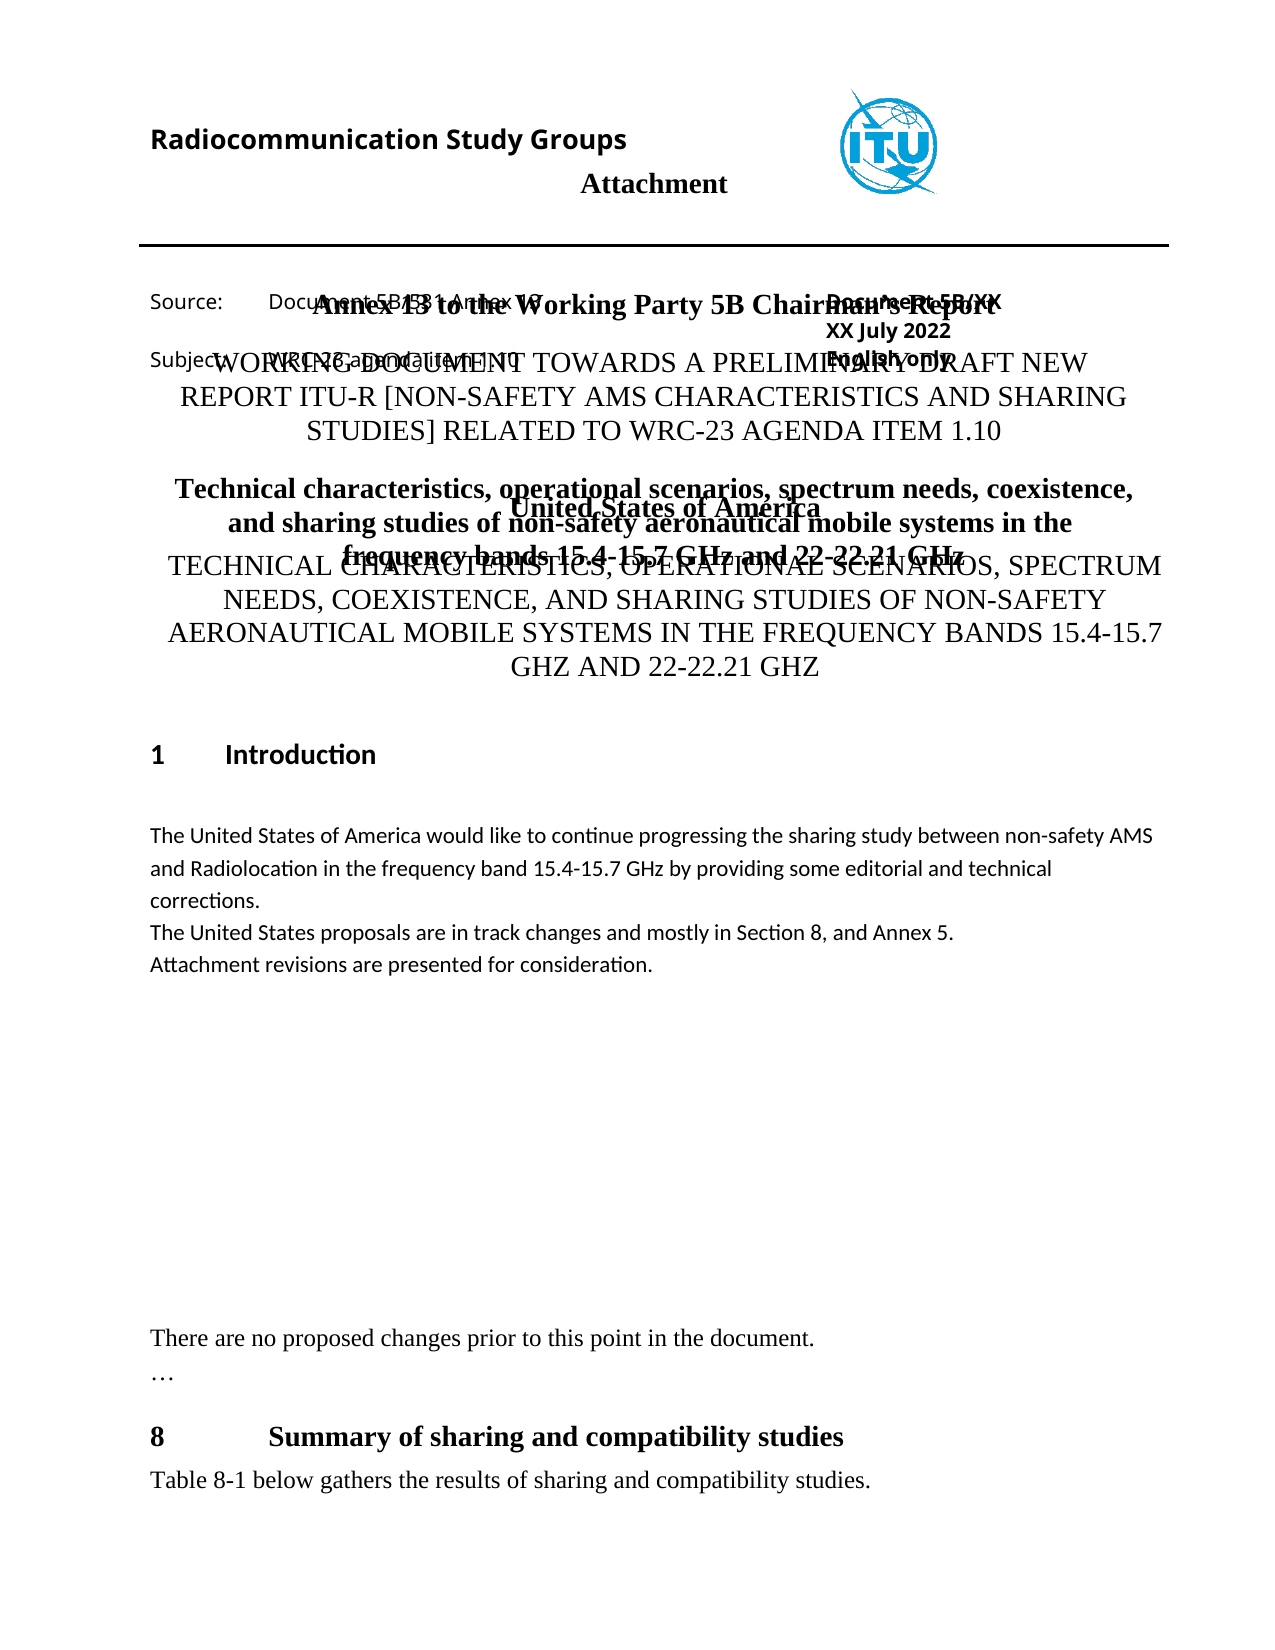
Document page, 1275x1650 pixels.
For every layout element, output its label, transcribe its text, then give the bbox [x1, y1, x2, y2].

text … [150, 1357, 1125, 1385]
table_header Attachment Annex 13 to the Working Party 5B Chairman’s Report [139, 79, 1169, 321]
text There are no proposed changes prior to this point in the document. [150, 1323, 1125, 1352]
text Table 8-1 below gathers the results of sharing and compatibility studies. [150, 1465, 1125, 1493]
table_cell 1 Introduction The United States of America would like to continue progressing the sharing study between non-safety AMS and Radiolocation in the frequency band 15.4-15.7 GHz by providing some editorial and technical corrections. The United States proposals are in track changes and mostly in Section 8, and Annex 5. Attachment revisions are presented for consideration. [139, 572, 1169, 1224]
text 8 Summary of sharing and compatibility studies [150, 1419, 1125, 1452]
table_cell Technical characteristics, operational scenarios, spectrum needs, coexistence, and sharing studies of non-safety aeronautical mobile systems in the frequency bands 15.4-15.7 GHz and 22-22.21 GHz [139, 446, 1169, 572]
table_cell WORKING DOCUMENT TOWARDS A PRELIMINARY DRAFT NEW REPORT ITU-R [NON-SAFETY AMS CHARACTERISTICS AND SHARING STUDIES] RELATED TO WRC-23 AGENDA ITEM 1.10 [139, 321, 1169, 446]
